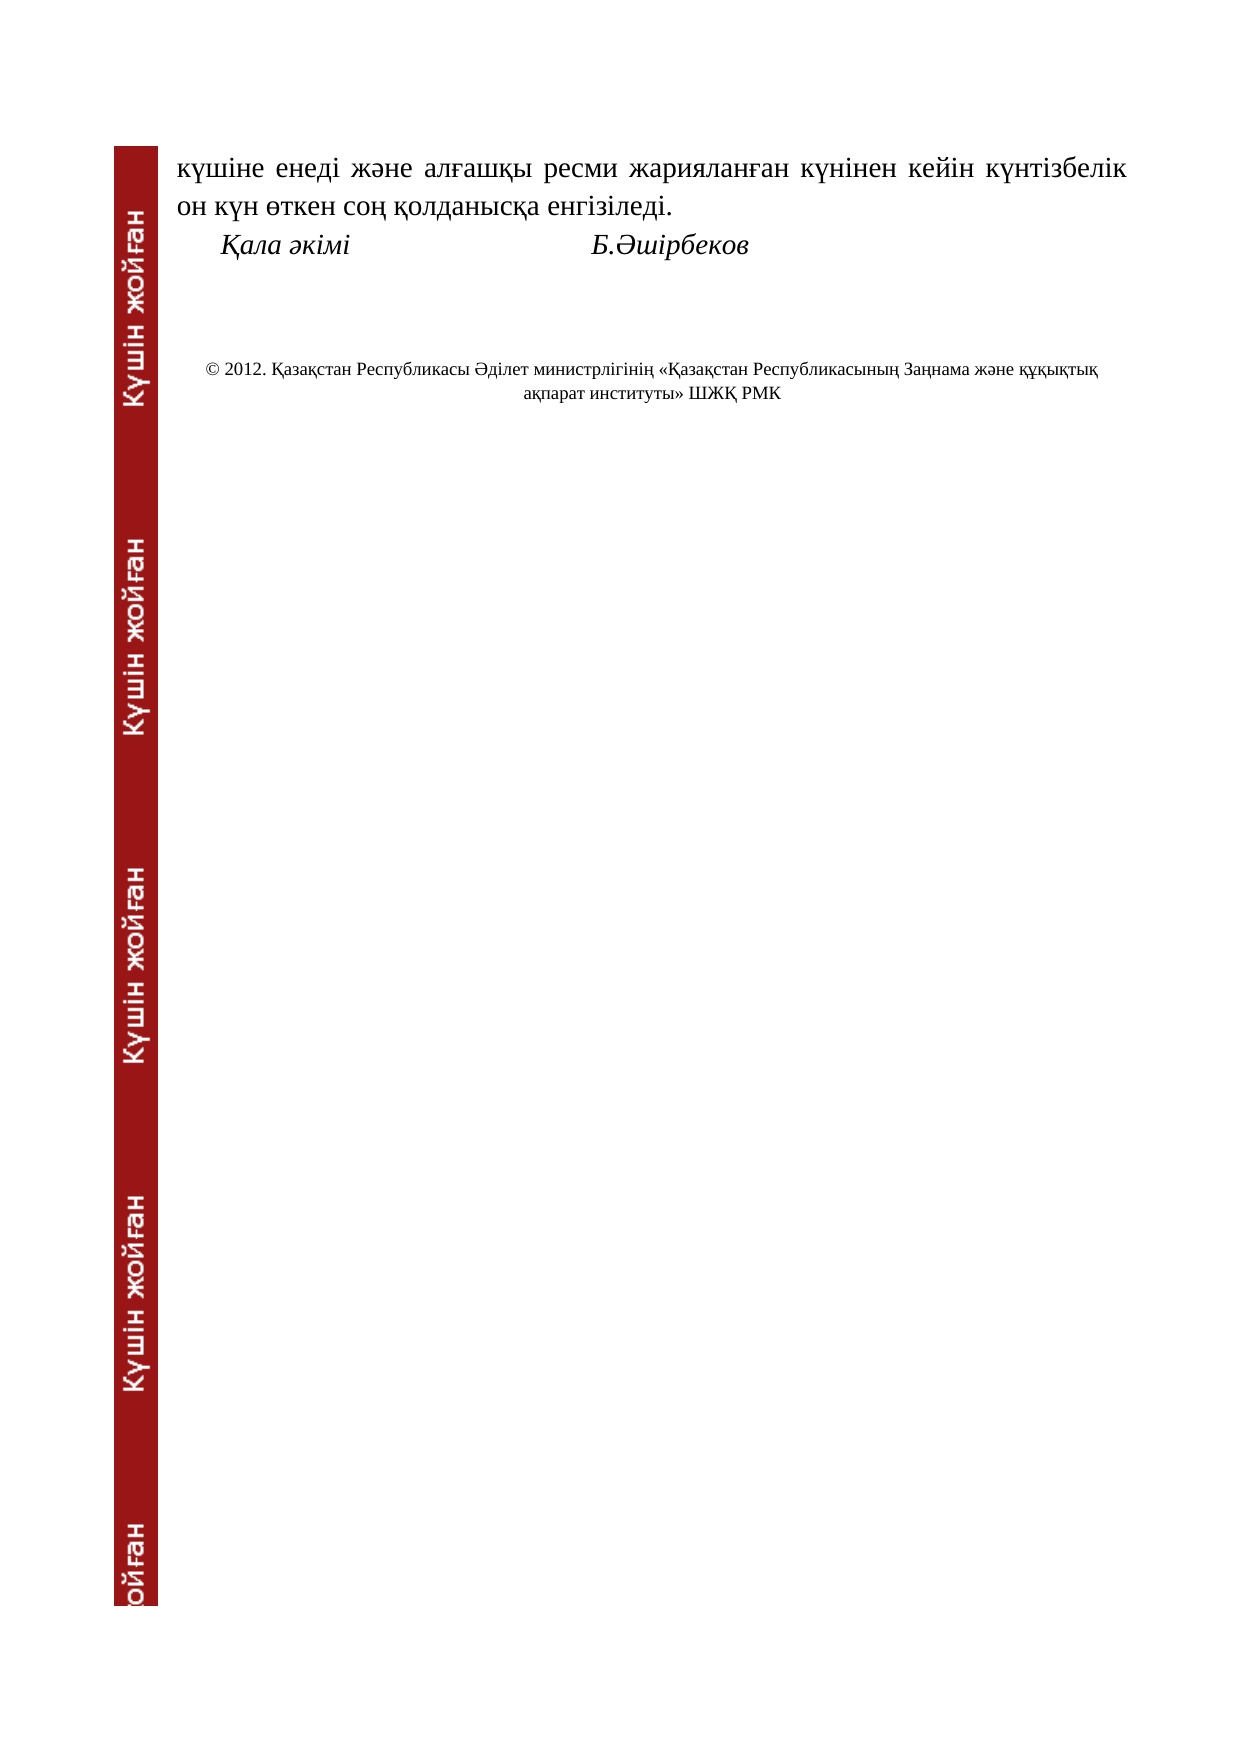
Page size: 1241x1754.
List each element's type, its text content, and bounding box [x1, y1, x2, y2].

text © 2012. Қазақстан Республикасы Әділет министрлігінің «Қазақстан Республикасының Заңнама және құқықтық ақпарат институты» ШЖҚ РМК [112, 357, 1128, 404]
text Қала әкімі Б.Әшірбеков [112, 227, 1128, 261]
picture [114, 261, 158, 357]
picture [114, 222, 158, 227]
picture [114, 146, 158, 150]
picture [114, 404, 158, 1606]
